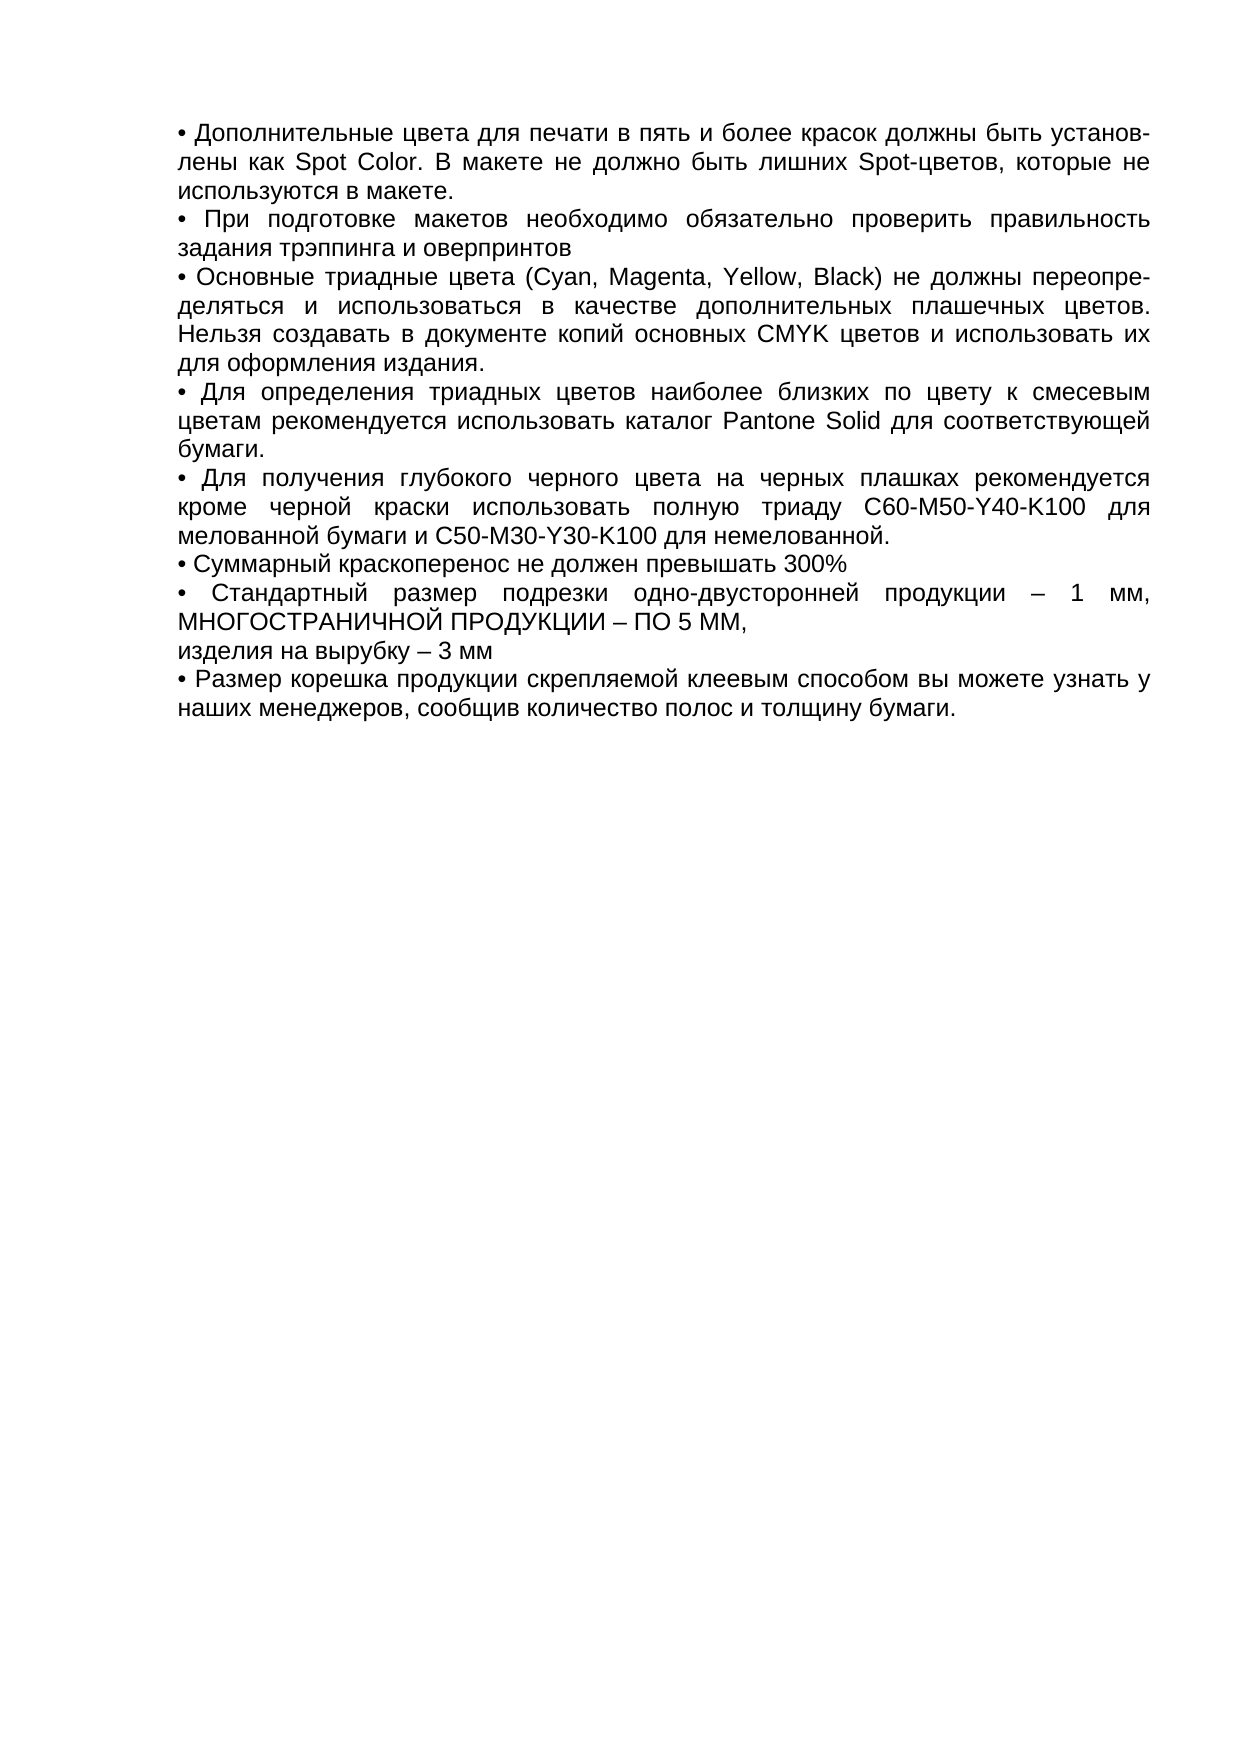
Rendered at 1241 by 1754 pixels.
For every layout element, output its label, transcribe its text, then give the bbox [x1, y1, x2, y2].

text изделия на вырубку – 3 мм [177, 636, 1152, 664]
text • Дополнительные цвета для печати в пять и более красок должны быть установ- лены как Spot Color. В макете не должно быть лишних Spot-цветов, которые не используются в макете. [177, 118, 1152, 204]
text • Основные триадные цвета (Cyan, Magenta, Yellow, Black) не должны переопре- деляться и использоваться в качестве дополнительных плашечных цветов. Нельзя создавать в документе копий основных CMYK цветов и использовать их для оформления издания. [177, 262, 1152, 377]
text • При подготовке макетов необходимо обязательно проверить правильность задания трэппинга и оверпринтов [177, 204, 1152, 262]
text • Размер корешка продукции скрепляемой клеевым способом вы можете узнать у наших менеджеров, сообщив количество полос и толщину бумаги. [177, 664, 1152, 722]
text • Для получения глубокого черного цвета на черных плашках рекомендуется кроме черной краски использовать полную триаду C60-M50-Y40-K100 для мелованной бумаги и C50-M30-Y30-K100 для немелованной. [177, 463, 1152, 549]
text • Суммарный краскоперенос не должен превышать 300% [177, 549, 1152, 578]
text • Для определения триадных цветов наиболее близких по цвету к смесевым цветам рекомендуется использовать каталог Pantone Solid для соответствующей бумаги. [177, 377, 1152, 463]
text • Стандартный размер подрезки одно-двусторонней продукции – 1 мм, МНОГОСТРАНИЧНОЙ ПРОДУКЦИИ – ПО 5 ММ, [177, 578, 1152, 636]
